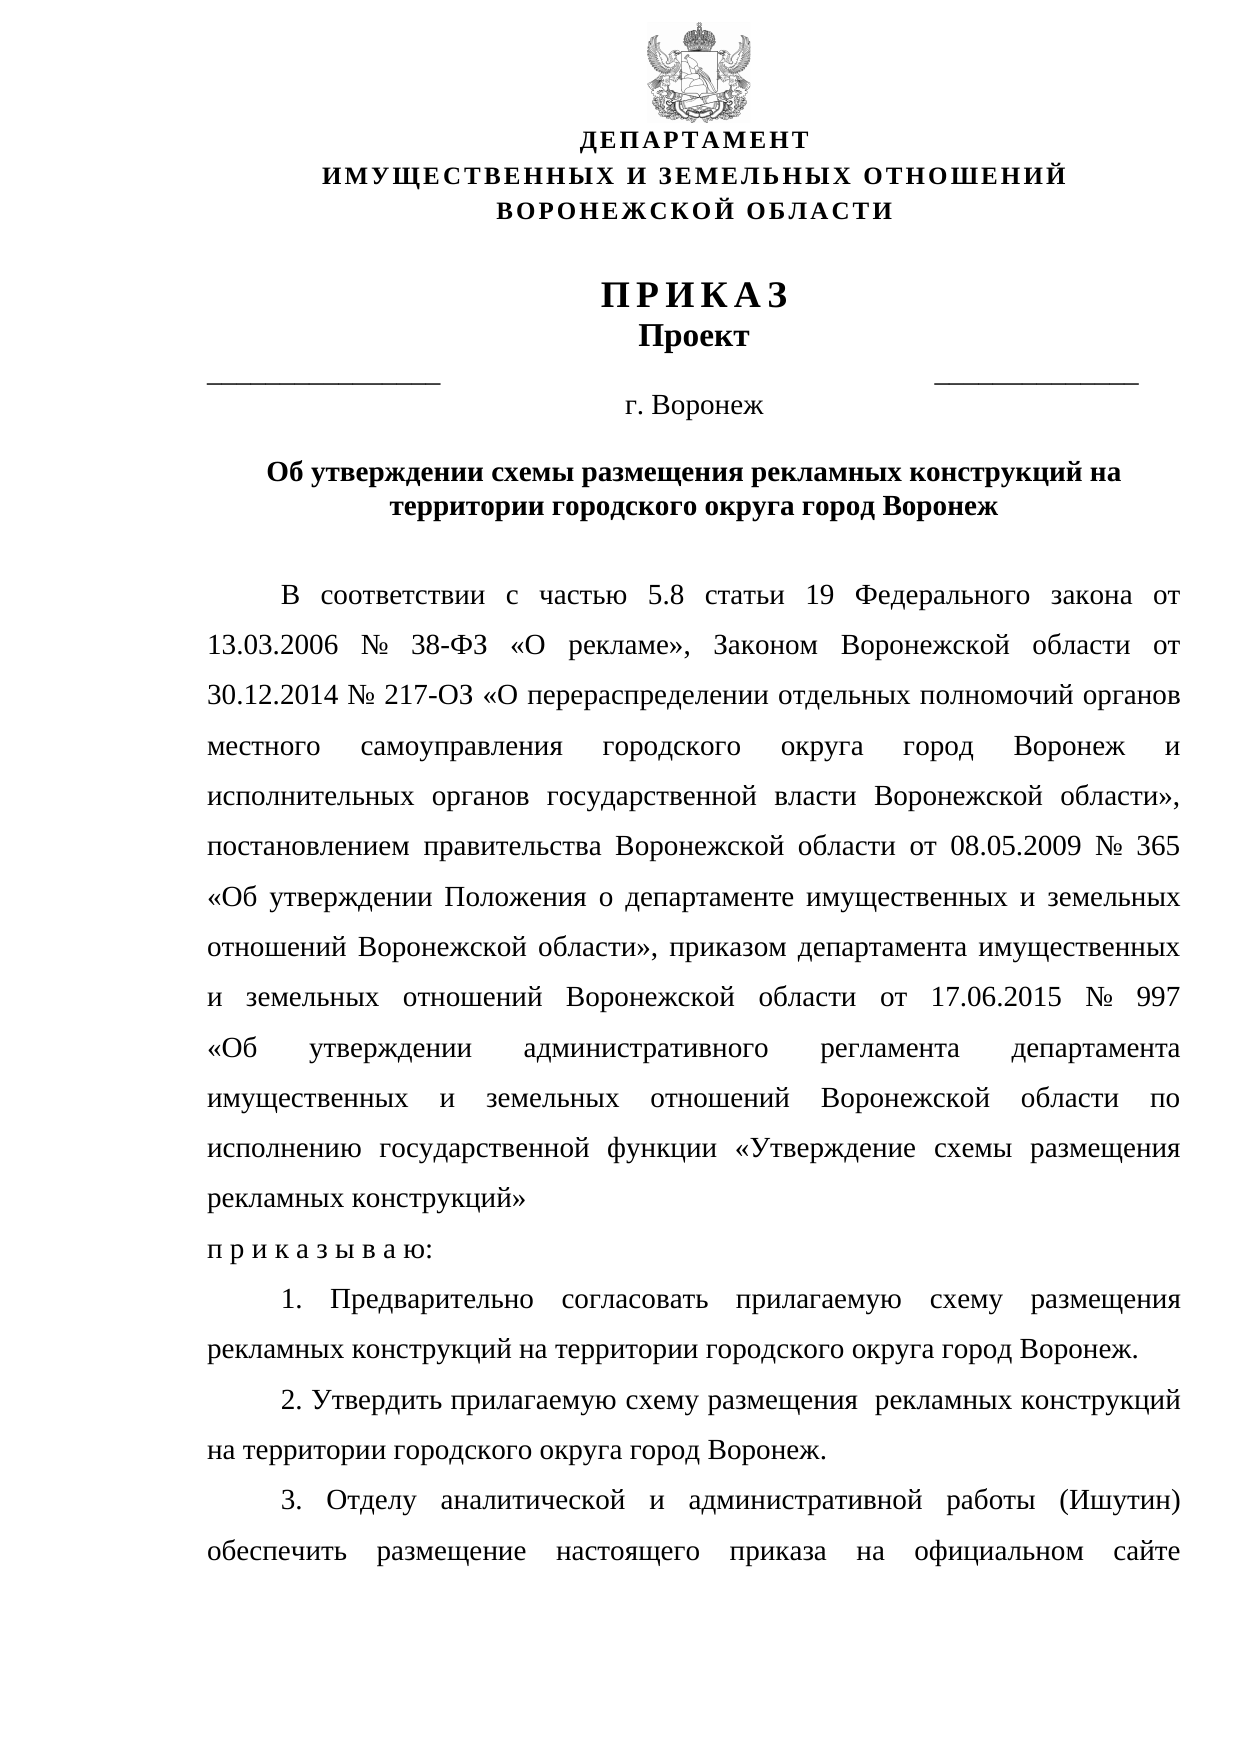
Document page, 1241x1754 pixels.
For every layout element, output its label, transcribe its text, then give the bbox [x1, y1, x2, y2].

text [207, 1482, 1181, 1566]
text 1. Предварительно согласовать прилагаемую схему размещения рекламных конструкций на территории городского округа город Воронеж. [207, 1281, 1181, 1365]
subtitle ИМУЩЕСТВЕННЫХ И ЗЕМЕЛЬНЫХ ОТНОШЕНИЙ [207, 166, 1181, 189]
text Проект [207, 316, 1181, 354]
text ПРИКАЗ [207, 272, 1181, 316]
text п р и к а з ы в а ю: [207, 1231, 1181, 1264]
text ________________ ______________ [207, 354, 1181, 387]
subtitle ДЕПАРТАМЕНТ [207, 131, 1181, 153]
text 2. Утвердить прилагаемую схему размещения рекламных конструкций на территории городского округа город Воронеж. [207, 1382, 1181, 1466]
text г. Воронеж [207, 387, 1181, 421]
subtitle ВОРОНЕЖСКОЙ ОБЛАСТИ [207, 201, 1181, 224]
title Об утверждении схемы размещения рекламных конструкций на территории городского округа город Воронеж [207, 454, 1181, 522]
text В соответствии с частью 5.8 статьи 19 Федерального закона от 13.03.2006 № 38-ФЗ «О рекламе», Законом Воронежской области от 30.12.2014 № 217-ОЗ «О перераспределении отдельных полномочий органов местного самоуправления городского округа город Воронеж и исполнительных органов государственной власти Воронежской области», постановлением правительства Воронежской области от 08.05.2009 № 365 «Об утверждении Положения о департаменте имущественных и земельных отношений Воронежской области», приказом департамента имущественных и земельных отношений Воронежской области от 17.06.2015 № 997 «Об утверждении административного регламента департамента имущественных и земельных отношений Воронежской области по исполнению государственной функции «Утверждение схемы размещения рекламных конструкций» [207, 577, 1181, 1214]
